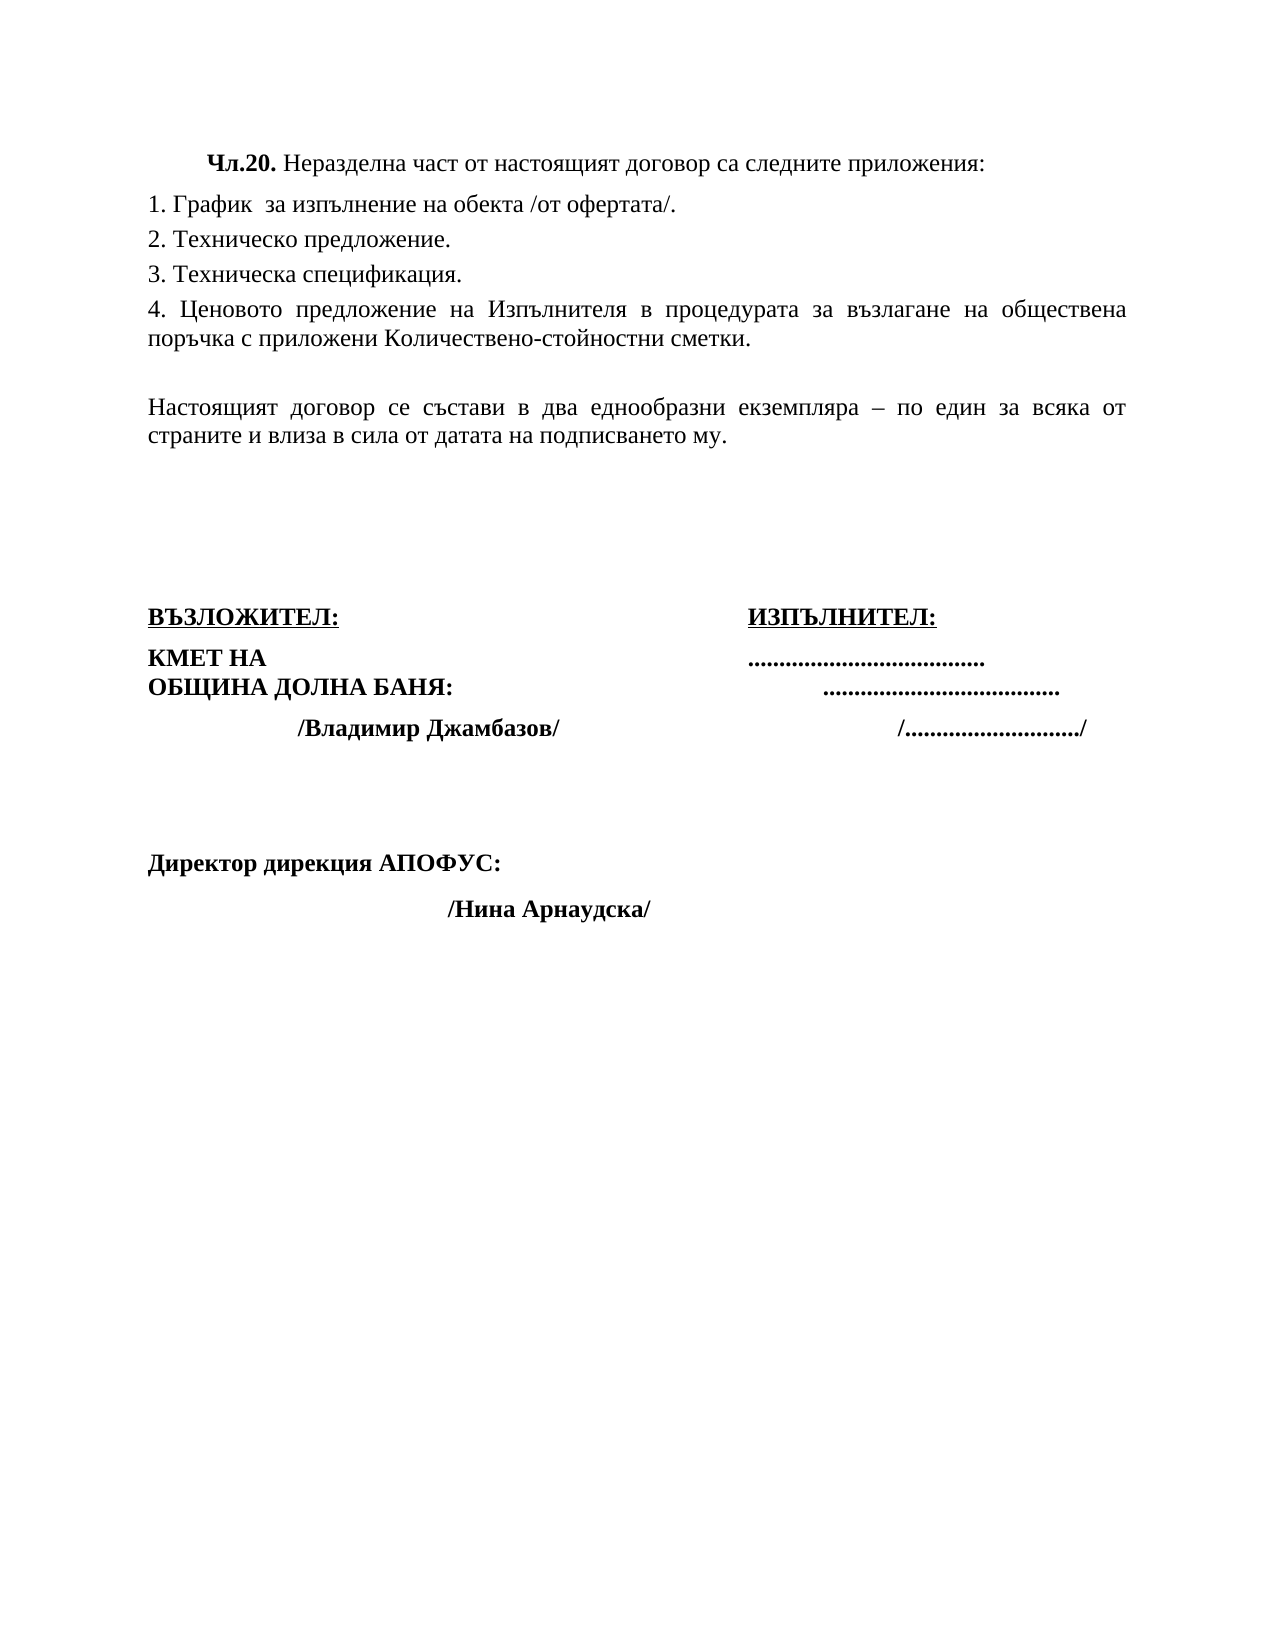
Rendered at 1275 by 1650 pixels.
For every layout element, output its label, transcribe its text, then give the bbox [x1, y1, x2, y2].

text 3. Техническа спецификация. [148, 259, 1127, 288]
text Чл.20. Неразделна част от настоящият договор са следните приложения: [148, 148, 1127, 176]
text ОБЩИНА ДОЛНА БАНЯ: ...................................... [148, 672, 1127, 700]
text 1. График за изпълнение на обекта /от офертата/. [148, 189, 1127, 218]
text Настоящият договор се състави в два еднообразни екземпляра – по един за всяка от страните и влиза в сила от датата на подписването му. [148, 392, 1127, 449]
text 4. Ценовото предложение на Изпълнителя в процедурата за възлагане на обществена поръчка с приложени Количествено-стойностни сметки. [148, 294, 1127, 351]
subtitle ВЪЗЛОЖИТЕЛ: ИЗПЪЛНИТЕЛ: [148, 602, 1127, 630]
text Директор дирекция АПОФУС: [148, 848, 1127, 877]
text 2. Техническо предложение. [148, 224, 1127, 253]
text /Владимир Джамбазов/ /............................/ [185, 713, 1127, 742]
subtitle КМЕТ НА ...................................... [148, 643, 1127, 672]
text /Нина Арнаудска/ [148, 894, 1127, 922]
